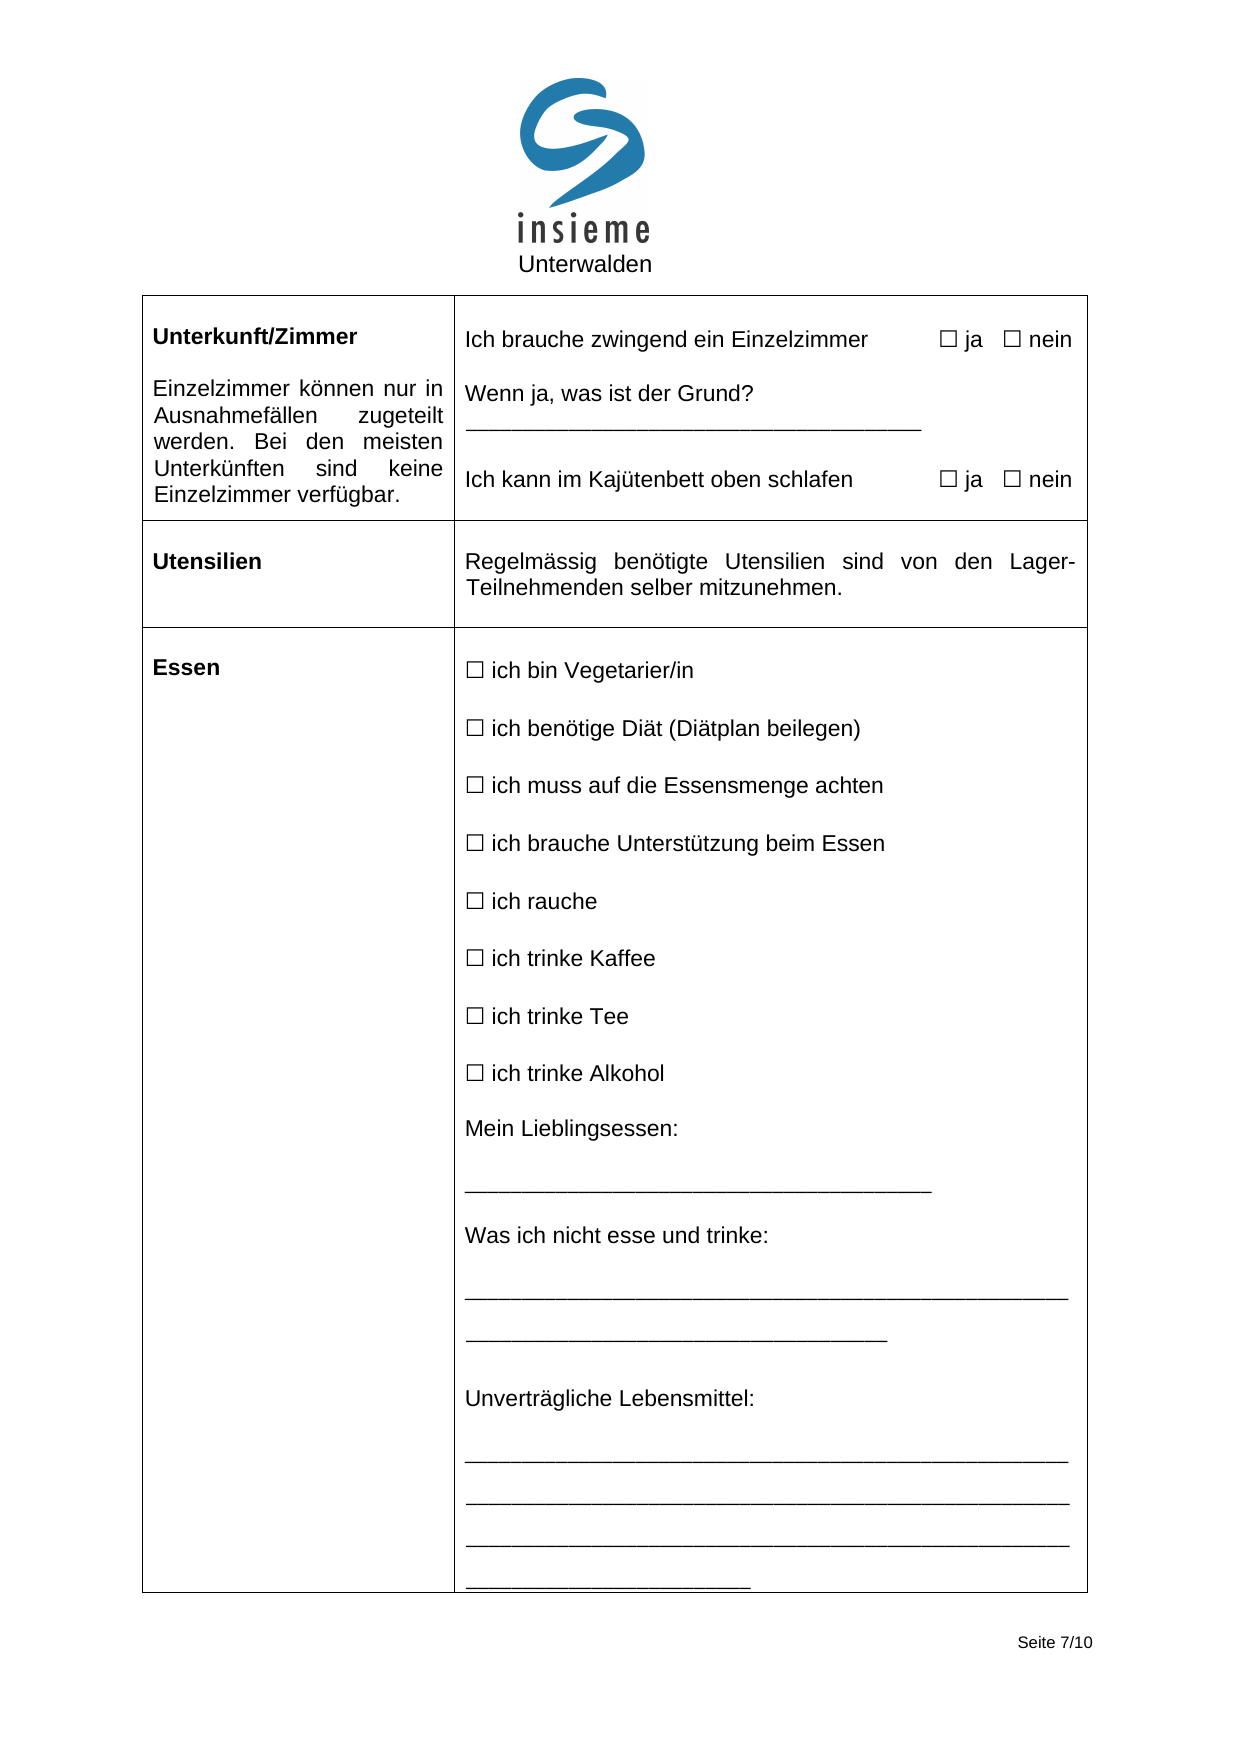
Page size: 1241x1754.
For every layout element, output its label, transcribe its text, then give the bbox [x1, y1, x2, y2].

table_cell ich bin Vegetarier/in ich benötige Diät (Diätplan beilegen) ich muss auf die Essensmenge achten ich brauche Unterstützung beim Essen ich rauche ich trinke Kaffee ich trinke Tee ich trinke Alkohol Mein Lieblingsessen: Was ich nicht esse und trinke: Unverträgliche Lebensmittel: [455, 628, 1087, 1592]
table_cell Utensilien [143, 521, 454, 627]
table_cell Regelmässig benötigte Utensilien sind von den Lager-Teilnehmenden selber mitzunehmen. [455, 521, 1087, 627]
table_header Ich brauche zwingend ein Einzelzimmer ja nein Wenn ja, was ist der Grund? Ich kann im Kajütenbett oben schlafen ja nein [455, 296, 1087, 520]
picture [518, 78, 649, 243]
table_header Unterkunft/Zimmer Einzelzimmer können nur in Ausnahmefällen zugeteilt werden. Bei den meisten Unterkünften sind keine Einzelzimmer verfügbar. [143, 296, 454, 520]
table_cell Essen [143, 628, 454, 1592]
